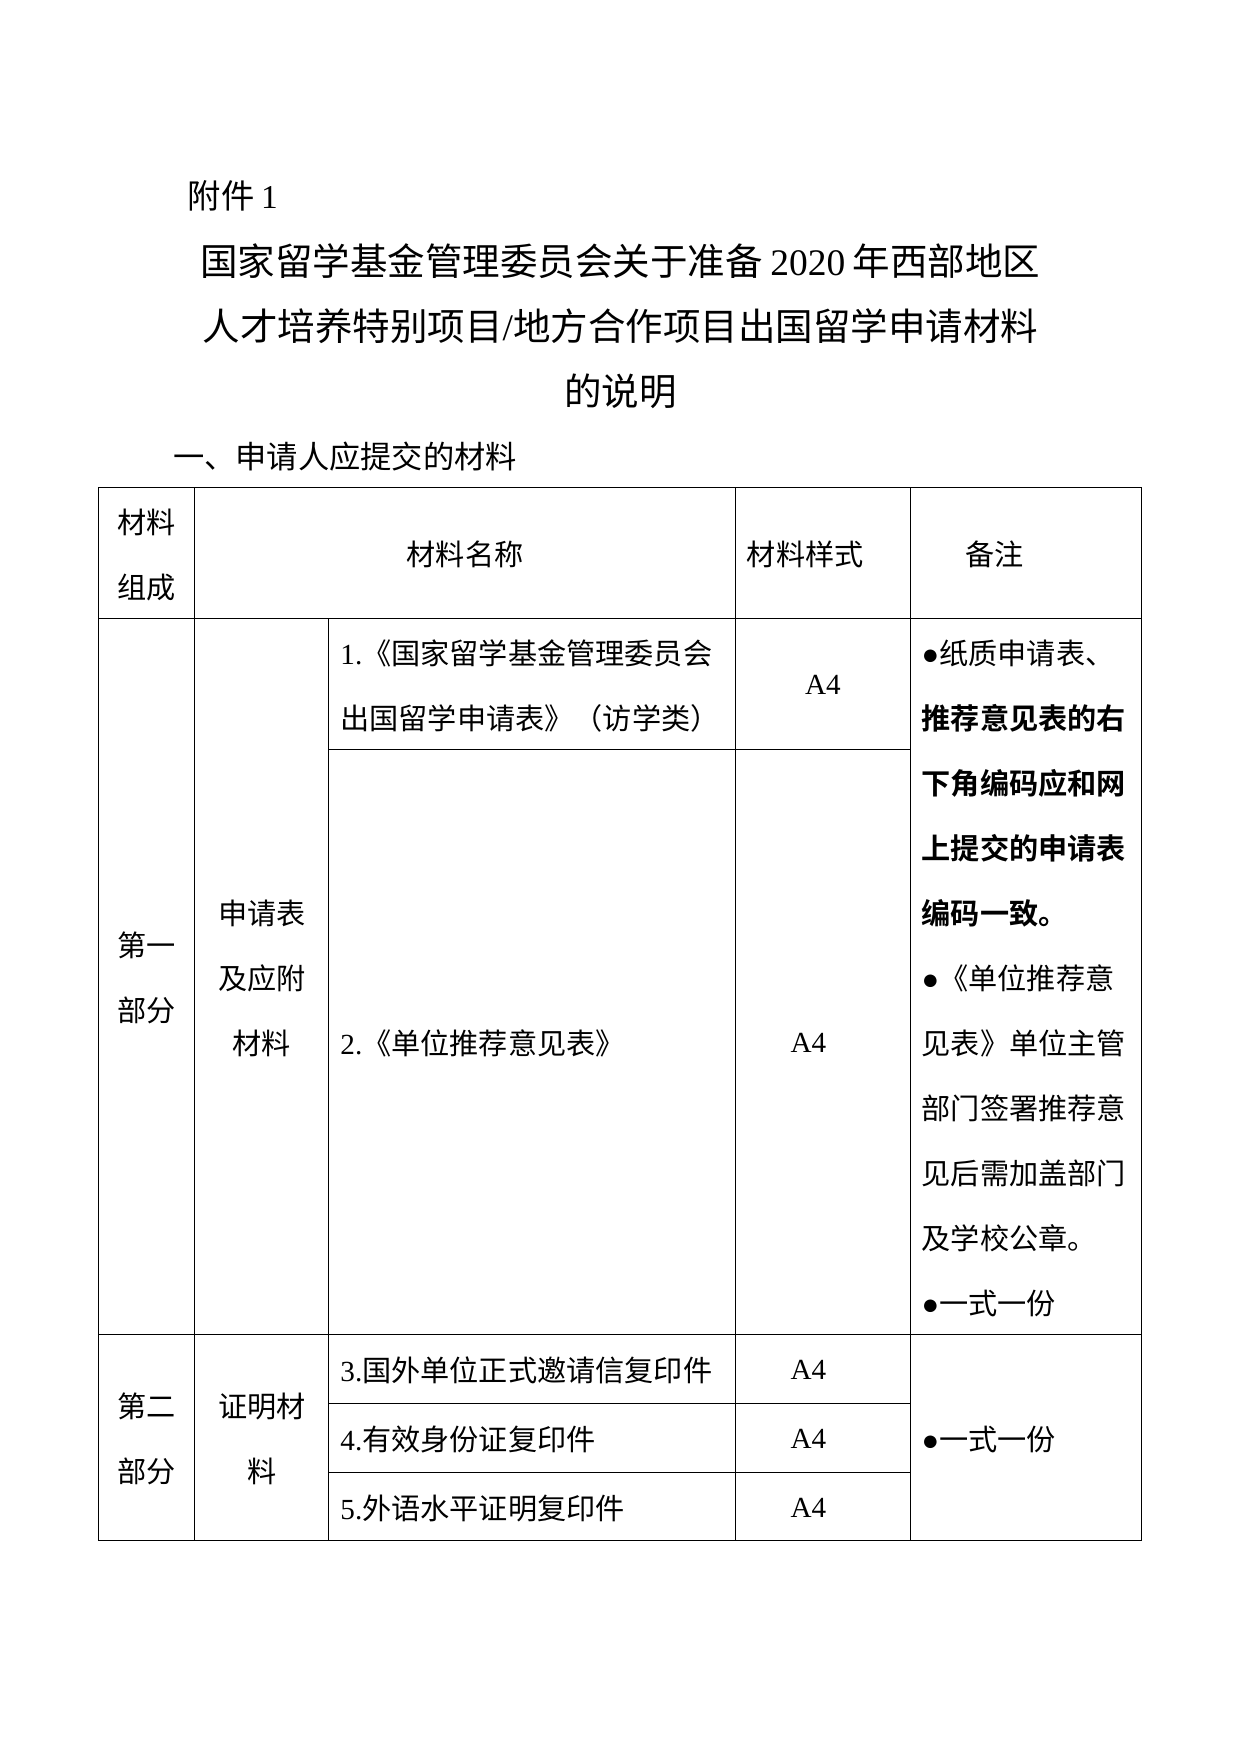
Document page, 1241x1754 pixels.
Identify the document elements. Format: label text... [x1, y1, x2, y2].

table_header 材料样式 [736, 488, 910, 618]
table_header 材料名称 [195, 488, 735, 618]
table_cell A4 [736, 619, 910, 749]
table_cell 申请表及应附材料 [195, 619, 328, 1334]
text 一、申请人应提交的材料 [173, 422, 1053, 487]
table_cell 证明材料 [195, 1335, 328, 1540]
table_cell 5.外语水平证明复印件 [329, 1473, 735, 1540]
table_cell ●纸质申请表、推荐意见表的右下角编码应和网上提交的申请表编码一致。 ●《单位推荐意见表》单位主管部门签署推荐意见后需加盖部门及学校公章。 ●一式一份 [911, 619, 1141, 1334]
table_cell 1.《国家留学基金管理委员会出国留学申请表》（访学类） [329, 619, 735, 749]
table_cell 第一部分 [99, 619, 194, 1334]
table_cell A4 [736, 1473, 910, 1540]
table_cell 第二部分 [99, 1335, 194, 1540]
table_cell A4 [736, 1404, 910, 1472]
table_cell 4.有效身份证复印件 [329, 1404, 735, 1472]
text 附件1 [187, 162, 1053, 227]
table_cell A4 [736, 1335, 910, 1403]
table_cell A4 [736, 750, 910, 1334]
text 国家留学基金管理委员会关于准备2020年西部地区人才培养特别项目/地方合作项目出国留学申请材料的说明 [187, 227, 1053, 422]
table_header 材料组成 [99, 488, 194, 618]
table_cell ●一式一份 [911, 1335, 1141, 1540]
table_header 备注 [911, 488, 1141, 618]
table_cell 3.国外单位正式邀请信复印件 [329, 1335, 735, 1403]
table_cell 2.《单位推荐意见表》 [329, 750, 735, 1334]
